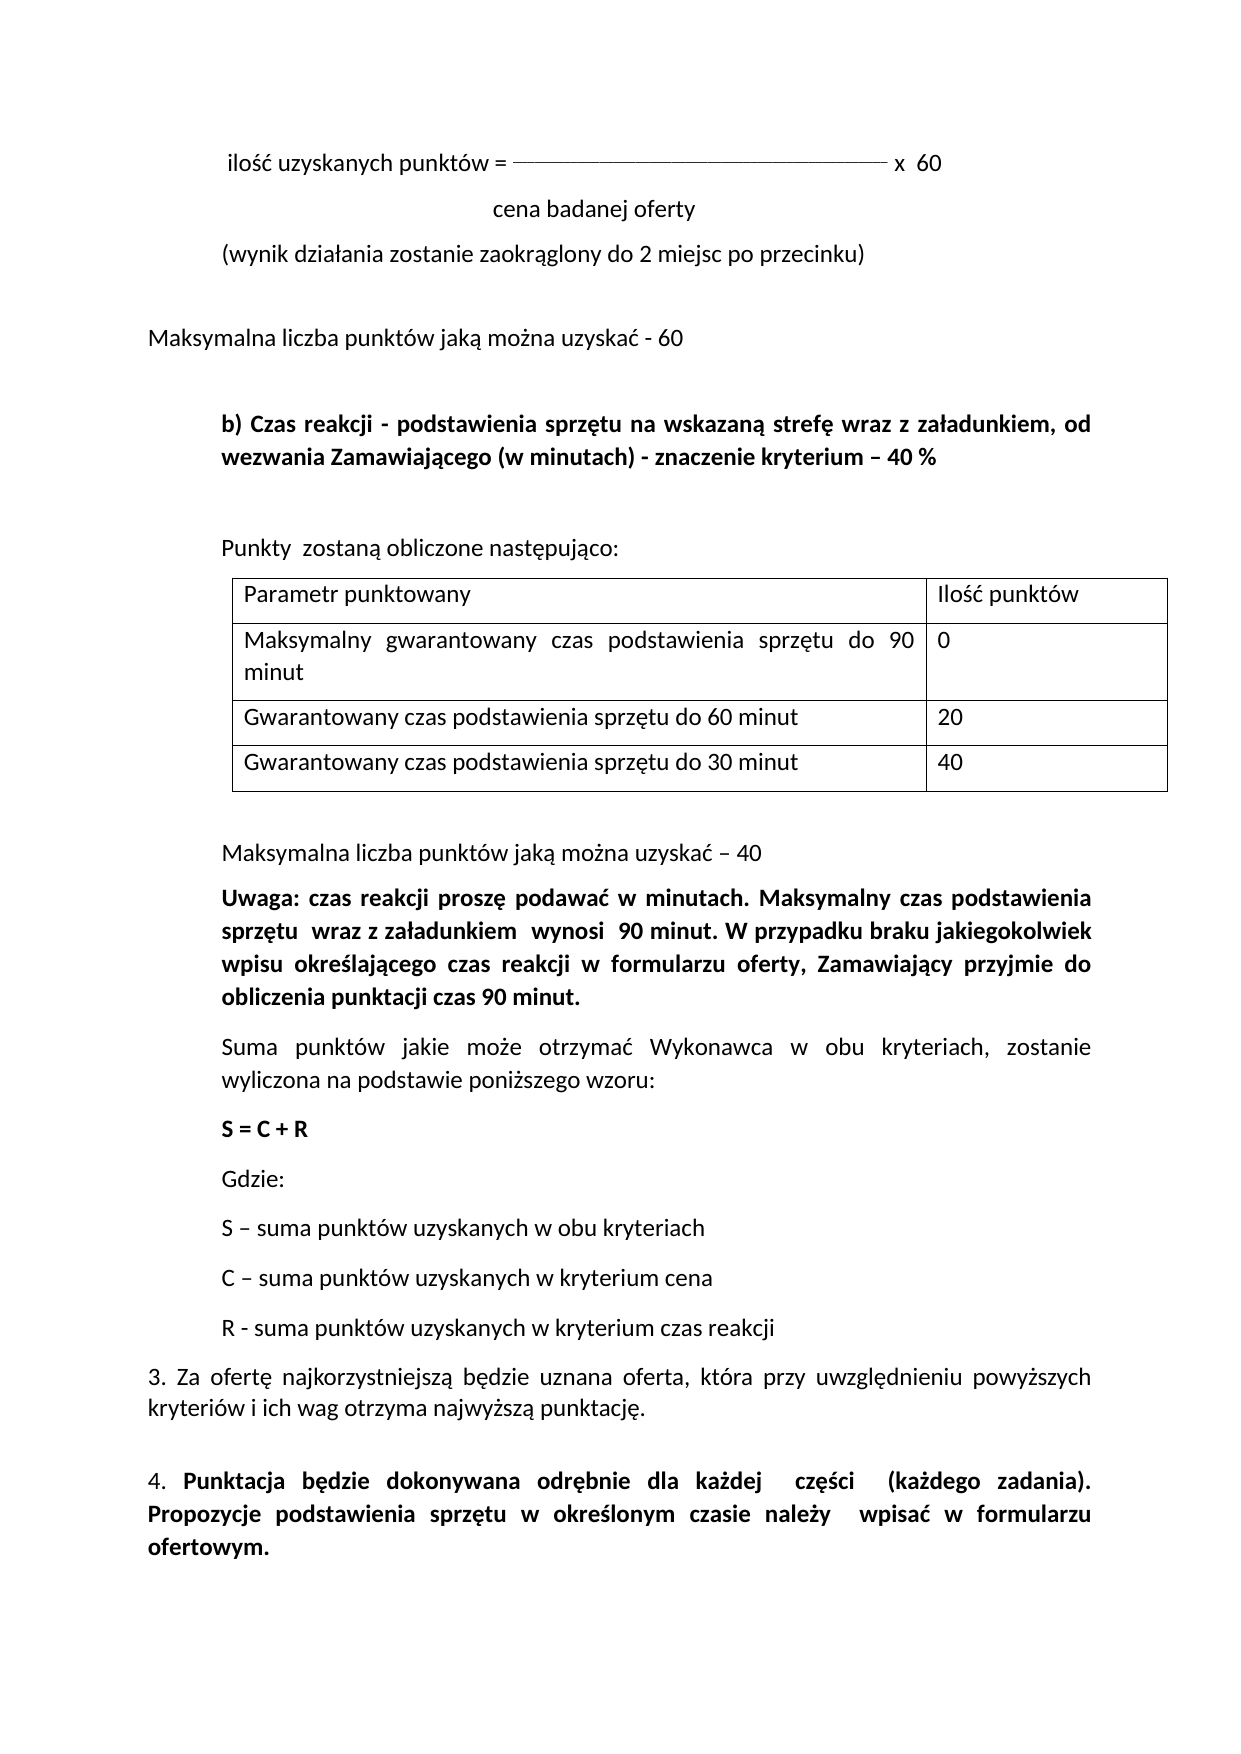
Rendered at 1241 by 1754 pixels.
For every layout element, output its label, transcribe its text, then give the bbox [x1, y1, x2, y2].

table_cell Gwarantowany czas podstawienia sprzętu do 30 minut [233, 746, 926, 791]
text (wynik działania zostanie zaokrąglony do 2 miejsc po przecinku) [148, 238, 1093, 269]
table_header Ilość punktów [927, 579, 1167, 623]
text Maksymalna liczba punktów jaką można uzyskać - 60 [148, 322, 1093, 353]
text 4. Punktacja będzie dokonywana odrębnie dla każdej części (każdego zadania). Propozycje podstawienia sprzętu w określonym czasie należy wpisać w formularzu ofertowym. [148, 1465, 1093, 1562]
text b) Czas reakcji - podstawienia sprzętu na wskazaną strefę wraz z załadunkiem, od wezwania Zamawiającego (w minutach) - znaczenie kryterium – 40 % [221, 408, 1093, 472]
text S – suma punktów uzyskanych w obu kryteriach [221, 1212, 1093, 1243]
text ilość uzyskanych punktów = ____________________________________________________ x 60 [148, 148, 1093, 178]
table_cell Gwarantowany czas podstawienia sprzętu do 60 minut [233, 701, 926, 745]
text Punkty zostaną obliczone następująco: [148, 532, 1093, 562]
text Maksymalna liczba punktów jaką można uzyskać – 40 [148, 837, 1093, 868]
text Gdzie: [221, 1163, 1093, 1193]
text Suma punktów jakie może otrzymać Wykonawca w obu kryteriach, zostanie wyliczona na podstawie poniższego wzoru: [221, 1031, 1093, 1094]
text C – suma punktów uzyskanych w kryterium cena [221, 1262, 1093, 1293]
text R - suma punktów uzyskanych w kryterium czas reakcji [221, 1312, 1093, 1342]
text S = C + R [221, 1113, 1093, 1144]
table_cell 40 [927, 746, 1167, 791]
table_cell Maksymalny gwarantowany czas podstawienia sprzętu do 90 minut [233, 624, 926, 700]
table_header Parametr punktowany [233, 579, 926, 623]
text cena badanej oferty [148, 193, 1093, 223]
text Uwaga: czas reakcji proszę podawać w minutach. Maksymalny czas podstawienia sprzętu wraz z załadunkiem wynosi 90 minut. W przypadku braku jakiegokolwiek wpisu określającego czas reakcji w formularzu oferty, Zamawiający przyjmie do obliczenia punktacji czas 90 minut. [221, 882, 1093, 1012]
table_cell 0 [927, 624, 1167, 700]
list 3. Za ofertę najkorzystniejszą będzie uznana oferta, która przy uwzględnieniu powyższych kryteriów i ich wag otrzyma najwyższą punktację. [148, 1361, 1093, 1422]
table_cell 20 [927, 701, 1167, 745]
